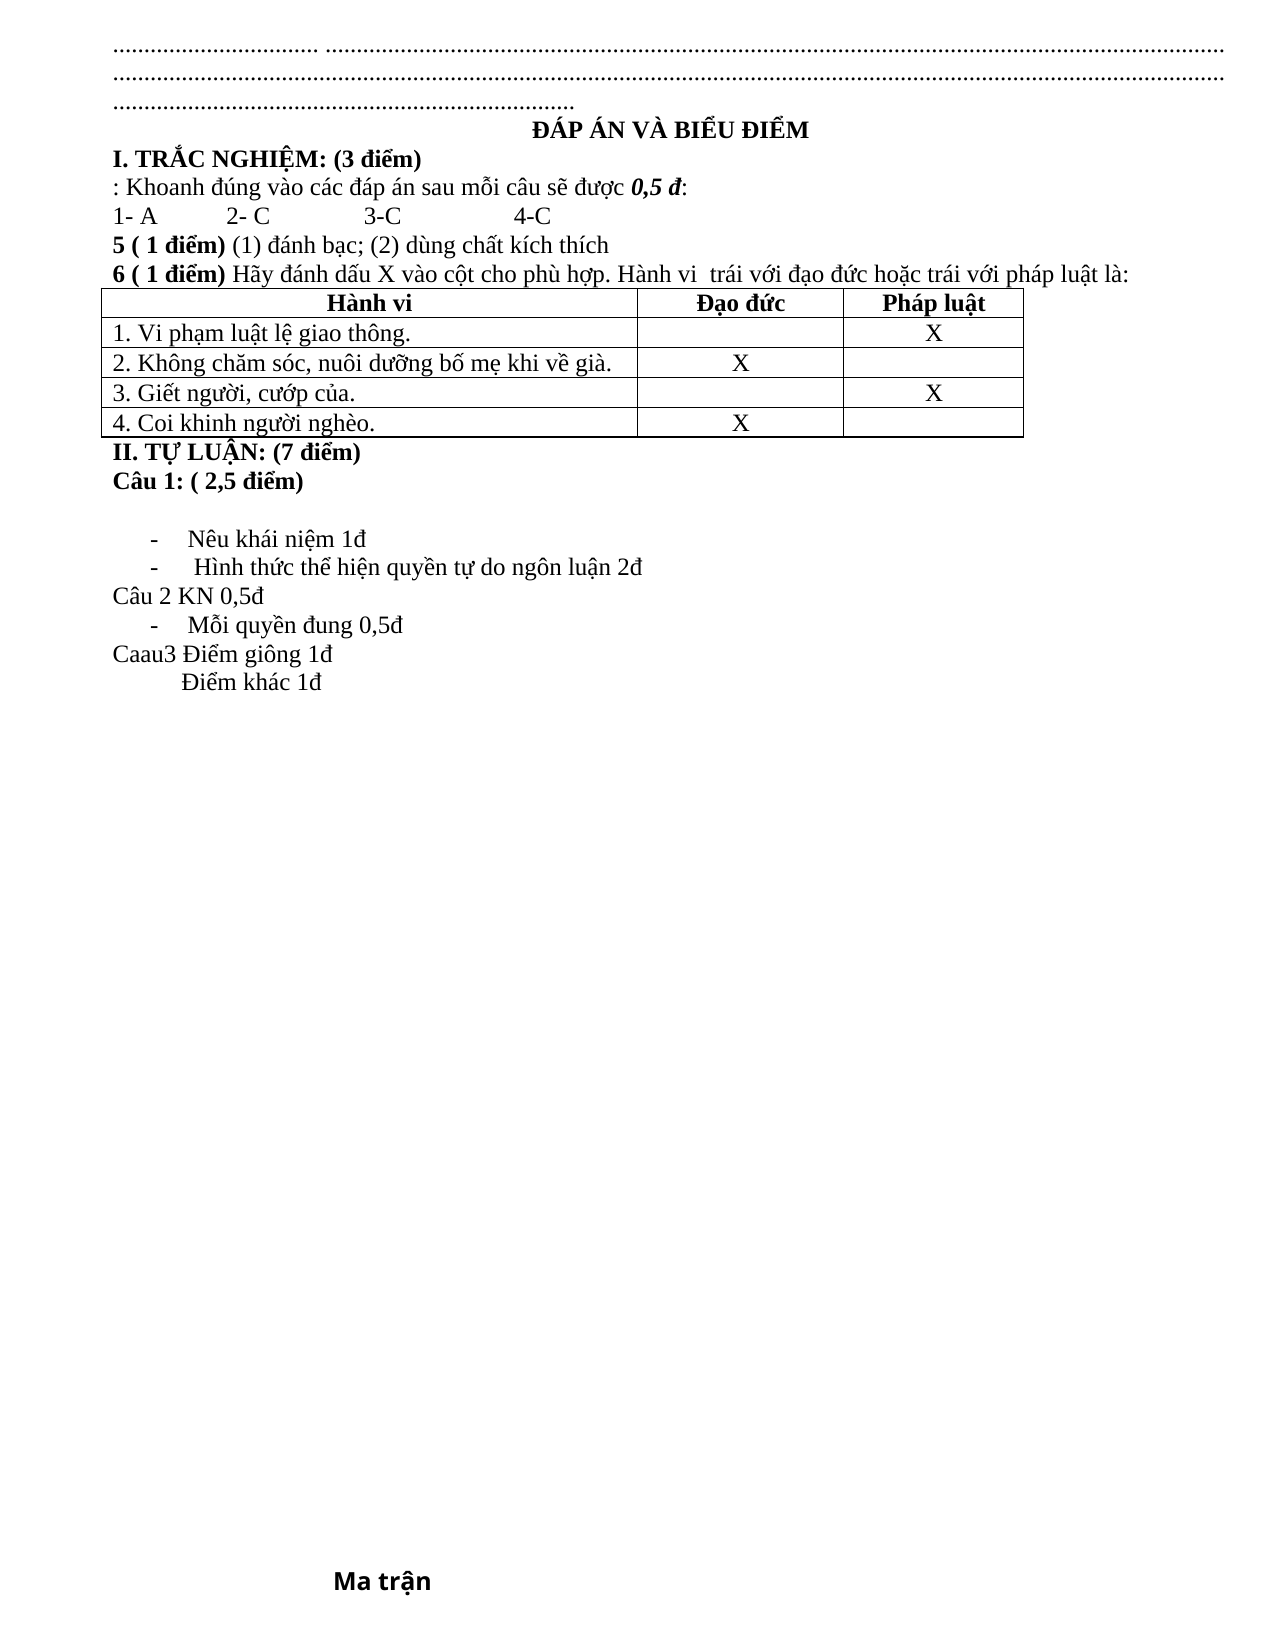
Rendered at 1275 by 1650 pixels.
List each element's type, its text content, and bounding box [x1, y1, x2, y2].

text Điểm khác 1đ [112, 667, 1228, 696]
text 1- A 2- C 3-C 4-C [112, 201, 1228, 230]
table_cell X [638, 348, 843, 377]
table_cell X [844, 378, 1023, 407]
table_header Hành vi [102, 289, 637, 317]
text I. TRẮC NGHIỆM: (3 điểm) [112, 144, 1228, 172]
list Mỗi quyền đung 0,5đ [150, 610, 1228, 639]
text ................................. ............................................................................................................................................................................................................................................................................................................................................................................................................ [112, 29, 1228, 115]
list Hình thức thể hiện quyền tự do ngôn luận 2đ [150, 552, 1228, 581]
text Ma trận [112, 1564, 1228, 1598]
table_cell [844, 348, 1023, 377]
table_cell 4. Coi khinh người nghèo. [102, 408, 637, 436]
table_cell X [638, 408, 843, 436]
table_cell 3. Giết người, cướp của. [102, 378, 637, 407]
table_cell [638, 318, 843, 347]
text II. TỰ LUẬN: (7 điểm) [112, 437, 1228, 466]
text ĐÁP ÁN VÀ BIỂU ĐIỂM [112, 115, 1228, 144]
text 6 ( 1 điểm) Hãy đánh dấu X vào cột cho phù hợp. Hành vi trái với đạo đức hoặc trái với pháp luật là: [112, 259, 1228, 287]
table_cell 1. Vi phạm luật lệ giao thông. [102, 318, 637, 347]
text Câu 1: ( 2,5 điểm) [112, 466, 1228, 495]
table_header Pháp luật [844, 289, 1023, 317]
table_cell 2. Không chăm sóc, nuôi dưỡng bố mẹ khi về già. [102, 348, 637, 377]
list Nêu khái niệm 1đ [150, 524, 1228, 552]
table_cell [638, 378, 843, 407]
text : Khoanh đúng vào các đáp án sau mỗi câu sẽ được 0,5 đ: [112, 172, 1228, 201]
table_header Đạo đức [638, 289, 843, 317]
text 5 ( 1 điểm) (1) đánh bạc; (2) dùng chất kích thích [112, 230, 1228, 259]
text Câu 2 KN 0,5đ [112, 581, 1228, 610]
table_cell X [844, 318, 1023, 347]
text Caau3 Điểm giông 1đ [112, 639, 1228, 667]
table_cell [844, 408, 1023, 436]
